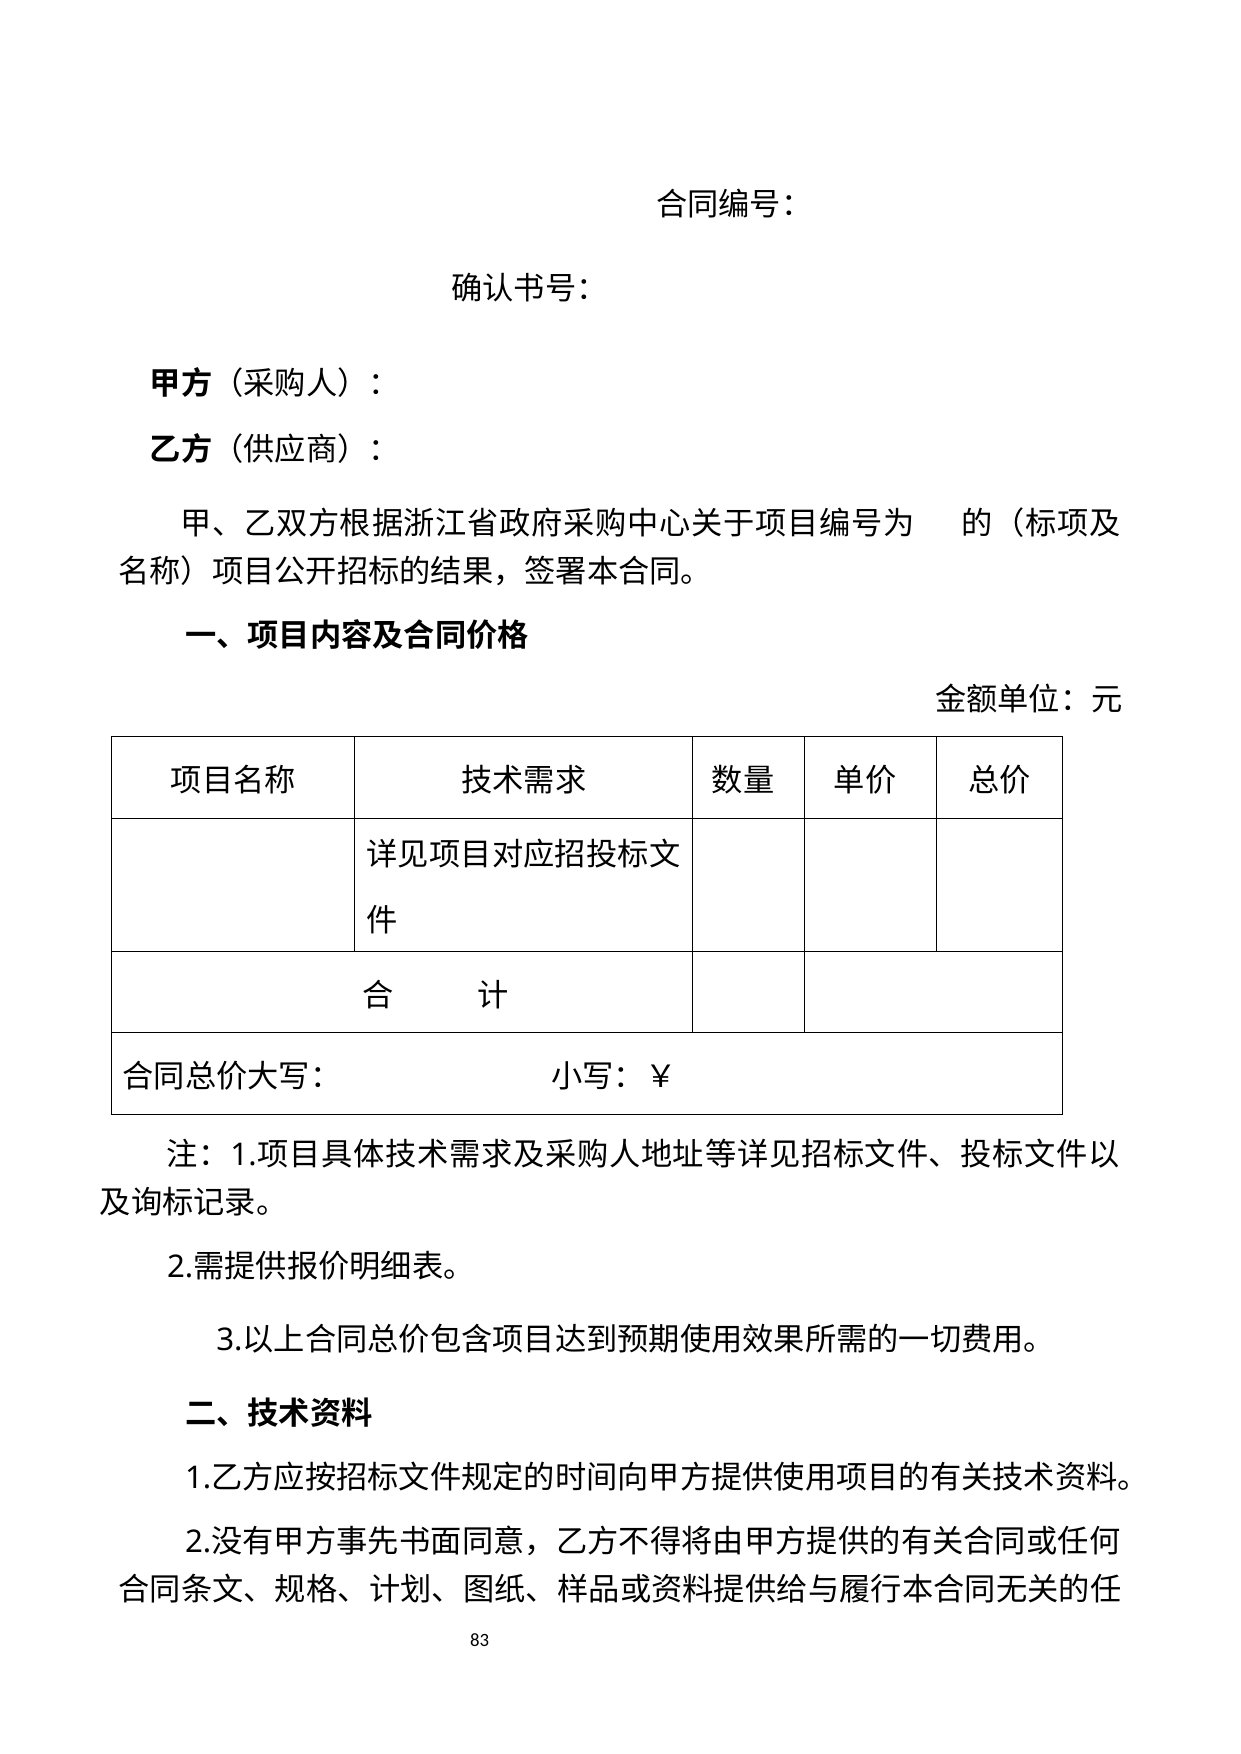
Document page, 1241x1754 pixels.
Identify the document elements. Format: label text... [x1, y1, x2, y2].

text 一、项目内容及合同价格 [118, 608, 1122, 656]
table_header 总价 [937, 737, 1062, 818]
text 确认书号： [118, 263, 1122, 308]
text 3.以上合同总价包含项目达到预期使用效果所需的一切费用。 [118, 1303, 1122, 1369]
text 二、技术资料 [118, 1386, 1122, 1434]
table_cell [937, 819, 1062, 951]
table_cell [805, 952, 1062, 1032]
text 甲方（采购人）： [118, 347, 1122, 413]
table_cell 合 计 [112, 952, 692, 1032]
table_header 技术需求 [355, 737, 692, 818]
table_cell 详见项目对应招投标文件 [355, 819, 692, 951]
text 1.乙方应按招标文件规定的时间向甲方提供使用项目的有关技术资料。 [118, 1450, 1122, 1498]
text 乙方（供应商）： [118, 413, 1122, 479]
table_cell [805, 819, 936, 951]
table_cell [693, 952, 804, 1032]
text 2.需提供报价明细表。 [118, 1239, 1122, 1287]
text 合同编号： [118, 179, 1122, 224]
table_cell [112, 819, 354, 951]
table_cell 合同总价大写： 小写：￥ [112, 1033, 1062, 1114]
table_header 项目名称 [112, 737, 354, 818]
table_header 单价 [805, 737, 936, 818]
text 金额单位：元 [118, 672, 1122, 720]
table_cell [693, 819, 804, 951]
table_header 数量 [693, 737, 804, 818]
text 甲、乙双方根据浙江省政府采购中心关于项目编号为 的（标项及名称）项目公开招标的结果，签署本合同。 [118, 496, 1122, 592]
text 注：1.项目具体技术需求及采购人地址等详见招标文件、投标文件以及询标记录。 [99, 1127, 1122, 1223]
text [118, 1514, 1122, 1610]
